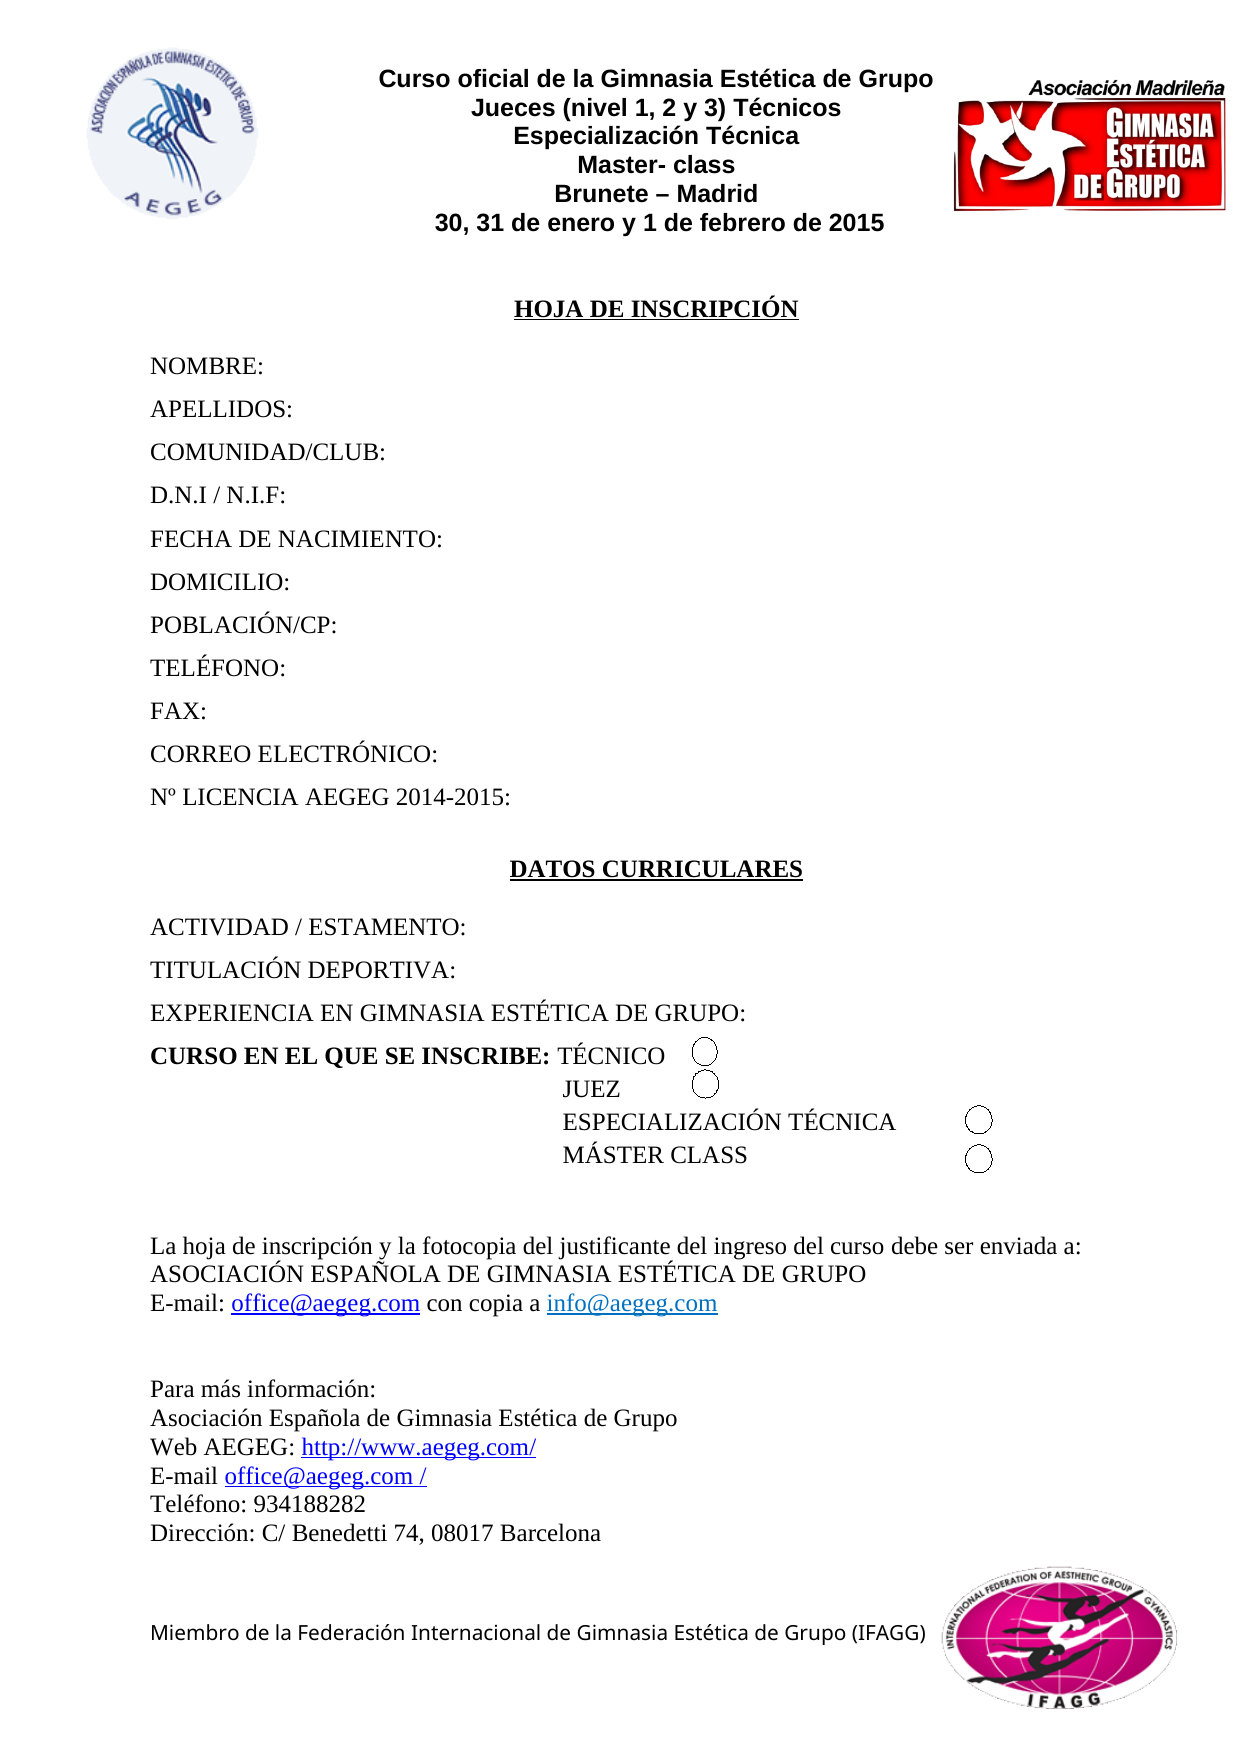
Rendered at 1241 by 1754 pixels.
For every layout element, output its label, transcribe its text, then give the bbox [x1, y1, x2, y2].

text JUEZ [519, 1074, 1162, 1103]
text EXPERIENCIA EN GIMNASIA ESTÉTICA DE GRUPO: [150, 998, 1162, 1027]
text HOJA DE INSCRIPCIÓN [150, 294, 1162, 322]
text POBLACIÓN/CP: [150, 610, 1162, 639]
text Asociación Española de Gimnasia Estética de Grupo [150, 1403, 1162, 1432]
text ACTIVIDAD / ESTAMENTO: [150, 912, 1162, 941]
text ASOCIACIÓN ESPAÑOLA DE GIMNASIA ESTÉTICA DE GRUPO [150, 1259, 1162, 1288]
text FECHA DE NACIMIENTO: [150, 524, 1162, 552]
text E-mail: office@aegeg.com con copia a info@aegeg.com [150, 1288, 1162, 1317]
text MÁSTER CLASS [150, 1140, 1162, 1169]
text Web AEGEG: http://www.aegeg.com/ [150, 1432, 1162, 1461]
picture [937, 1565, 1181, 1709]
text TITULACIÓN DEPORTIVA: [150, 955, 1162, 984]
text DATOS CURRICULARES [150, 854, 1162, 883]
text CORREO ELECTRÓNICO: [150, 739, 1162, 768]
text TELÉFONO: [150, 653, 1162, 682]
text Nº LICENCIA AEGEG 2014-2015: [150, 782, 1162, 811]
text COMUNIDAD/CLUB: [150, 437, 1162, 466]
text DOMICILIO: [150, 567, 1162, 596]
text CURSO EN EL QUE SE INSCRIBE: TÉCNICO [150, 1041, 1162, 1070]
text D.N.I / N.I.F: [150, 481, 1162, 509]
text NOMBRE: [150, 351, 1162, 380]
text ESPECIALIZACIÓN TÉCNICA [150, 1107, 1162, 1136]
text APELLIDOS: [150, 394, 1162, 423]
picture [950, 77, 1229, 213]
text Teléfono: 934188282 [150, 1489, 1162, 1518]
text FAX: [150, 696, 1162, 725]
picture [86, 46, 260, 221]
text E-mail office@aegeg.com / [150, 1461, 1162, 1489]
text La hoja de inscripción y la fotocopia del justificante del ingreso del curso debe ser enviada a: [150, 1231, 1162, 1259]
text Para más información: [150, 1374, 1162, 1403]
text Dirección: C/ Benedetti 74, 08017 Barcelona [150, 1518, 1162, 1547]
